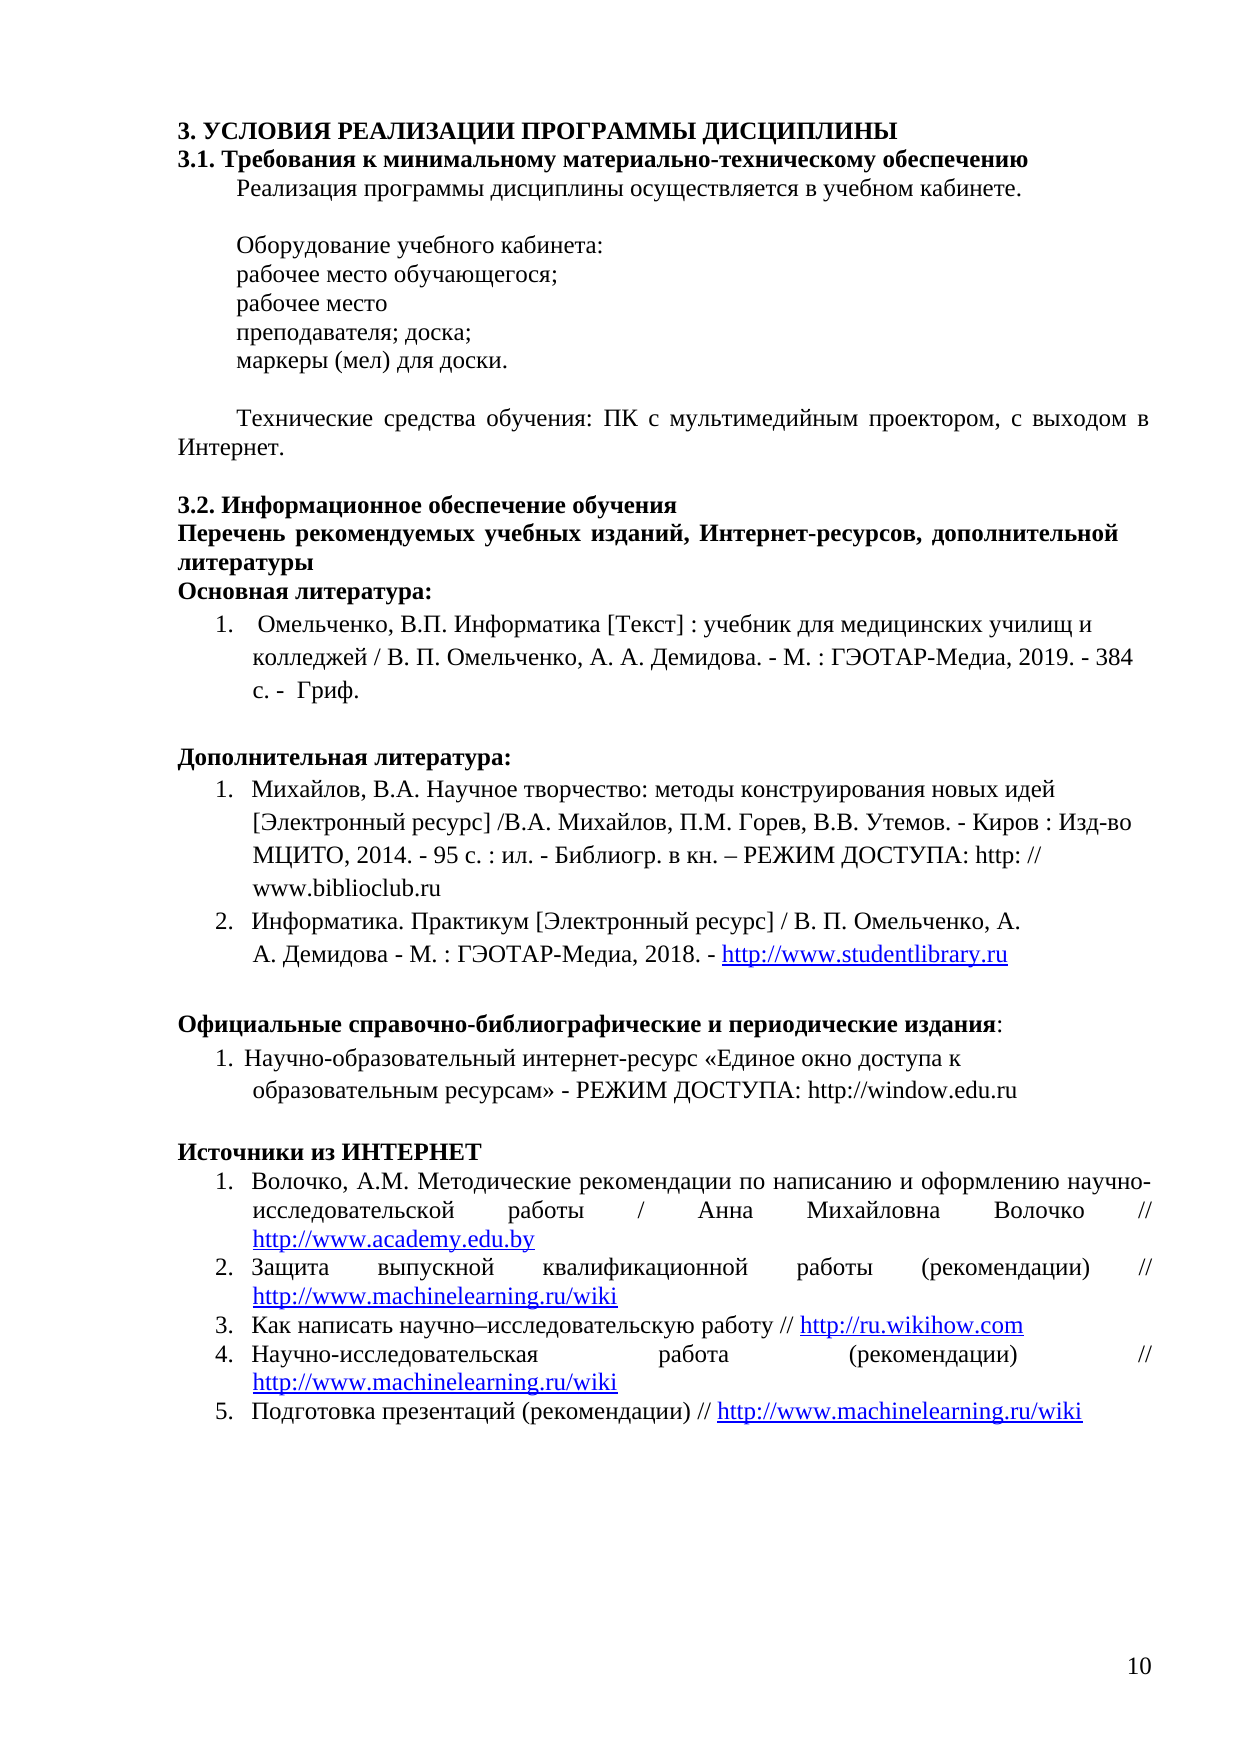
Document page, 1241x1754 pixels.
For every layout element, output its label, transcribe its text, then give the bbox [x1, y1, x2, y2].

list Защита выпускной квалификационной работы (рекомендации) // http://www.machinelearning.ru/wiki [215, 1252, 1152, 1310]
list Волочко, А.М. Методические рекомендации по написанию и оформлению научно- исследовательской работы / Анна Михайловна Волочко // http://www.academy.edu.by [215, 1166, 1152, 1252]
subtitle Информационное обеспечение обучения [177, 490, 1176, 518]
text 1. Научно-образовательный интернет-ресурс «Единое окно доступа к образовательным ресурсам» - РЕЖИМ ДОСТУПА: http://window.edu.ru [215, 1043, 1143, 1104]
list Подготовка презентаций (рекомендации) // http://www.machinelearning.ru/wiki [215, 1396, 1176, 1425]
list Научно-исследовательская работа (рекомендации) // http://www.machinelearning.ru/wiki [215, 1339, 1152, 1396]
subtitle Официальные справочно-библиографические и периодические издания: [177, 1009, 1176, 1038]
text Реализация программы дисциплины осуществляется в учебном кабинете. [177, 173, 1176, 202]
text рабочее место преподавателя; доска; [236, 288, 556, 345]
text маркеры (мел) для доски. [236, 345, 1176, 374]
subtitle Требования к минимальному материально-техническому обеспечению [177, 144, 1176, 173]
text Технические средства обучения: ПК с мультимедийным проектором, с выходом в Интернет. [177, 403, 1176, 460]
subtitle Основная литература: [177, 576, 1176, 605]
text рабочее место обучающегося; [236, 259, 1176, 288]
list Михайлов, В.А. Научное творчество: методы конструирования новых идей [Электронный ресурс] /В.А. Михайлов, П.М. Горев, В.В. Утемов. - Киров : Изд-во МЦИТО, 2014. - 95 с. : ил. - Библиогр. в кн. – РЕЖИМ ДОСТУПА: http: // www.biblioclub.ru [215, 774, 1132, 902]
list Как написать научно–исследовательскую работу // http://ru.wikihow.com [215, 1310, 1176, 1339]
list Информатика. Практикум [Электронный ресурс] / В. П. Омельченко, А. А. Демидова - М. : ГЭОТАР-Медиа, 2018. - http://www.studentlibrary.ru [215, 906, 1051, 968]
text Оборудование учебного кабинета: [236, 230, 1176, 259]
list Омельченко, В.П. Информатика [Текст] : учебник для медицинских училищ и колледжей / В. П. Омельченко, А. А. Демидова. - М. : ГЭОТАР-Медиа, 2019. - 384 с. - Гриф. [215, 609, 1134, 704]
subtitle Дополнительная литература: [177, 742, 1176, 770]
list УСЛОВИЯ РЕАЛИЗАЦИИ ПРОГРАММЫ ДИСЦИПЛИНЫ [177, 116, 1176, 144]
subtitle Источники из ИНТЕРНЕТ [177, 1138, 1176, 1166]
text Перечень рекомендуемых учебных изданий, Интернет-ресурсов, дополнительной литературы [177, 518, 1176, 576]
